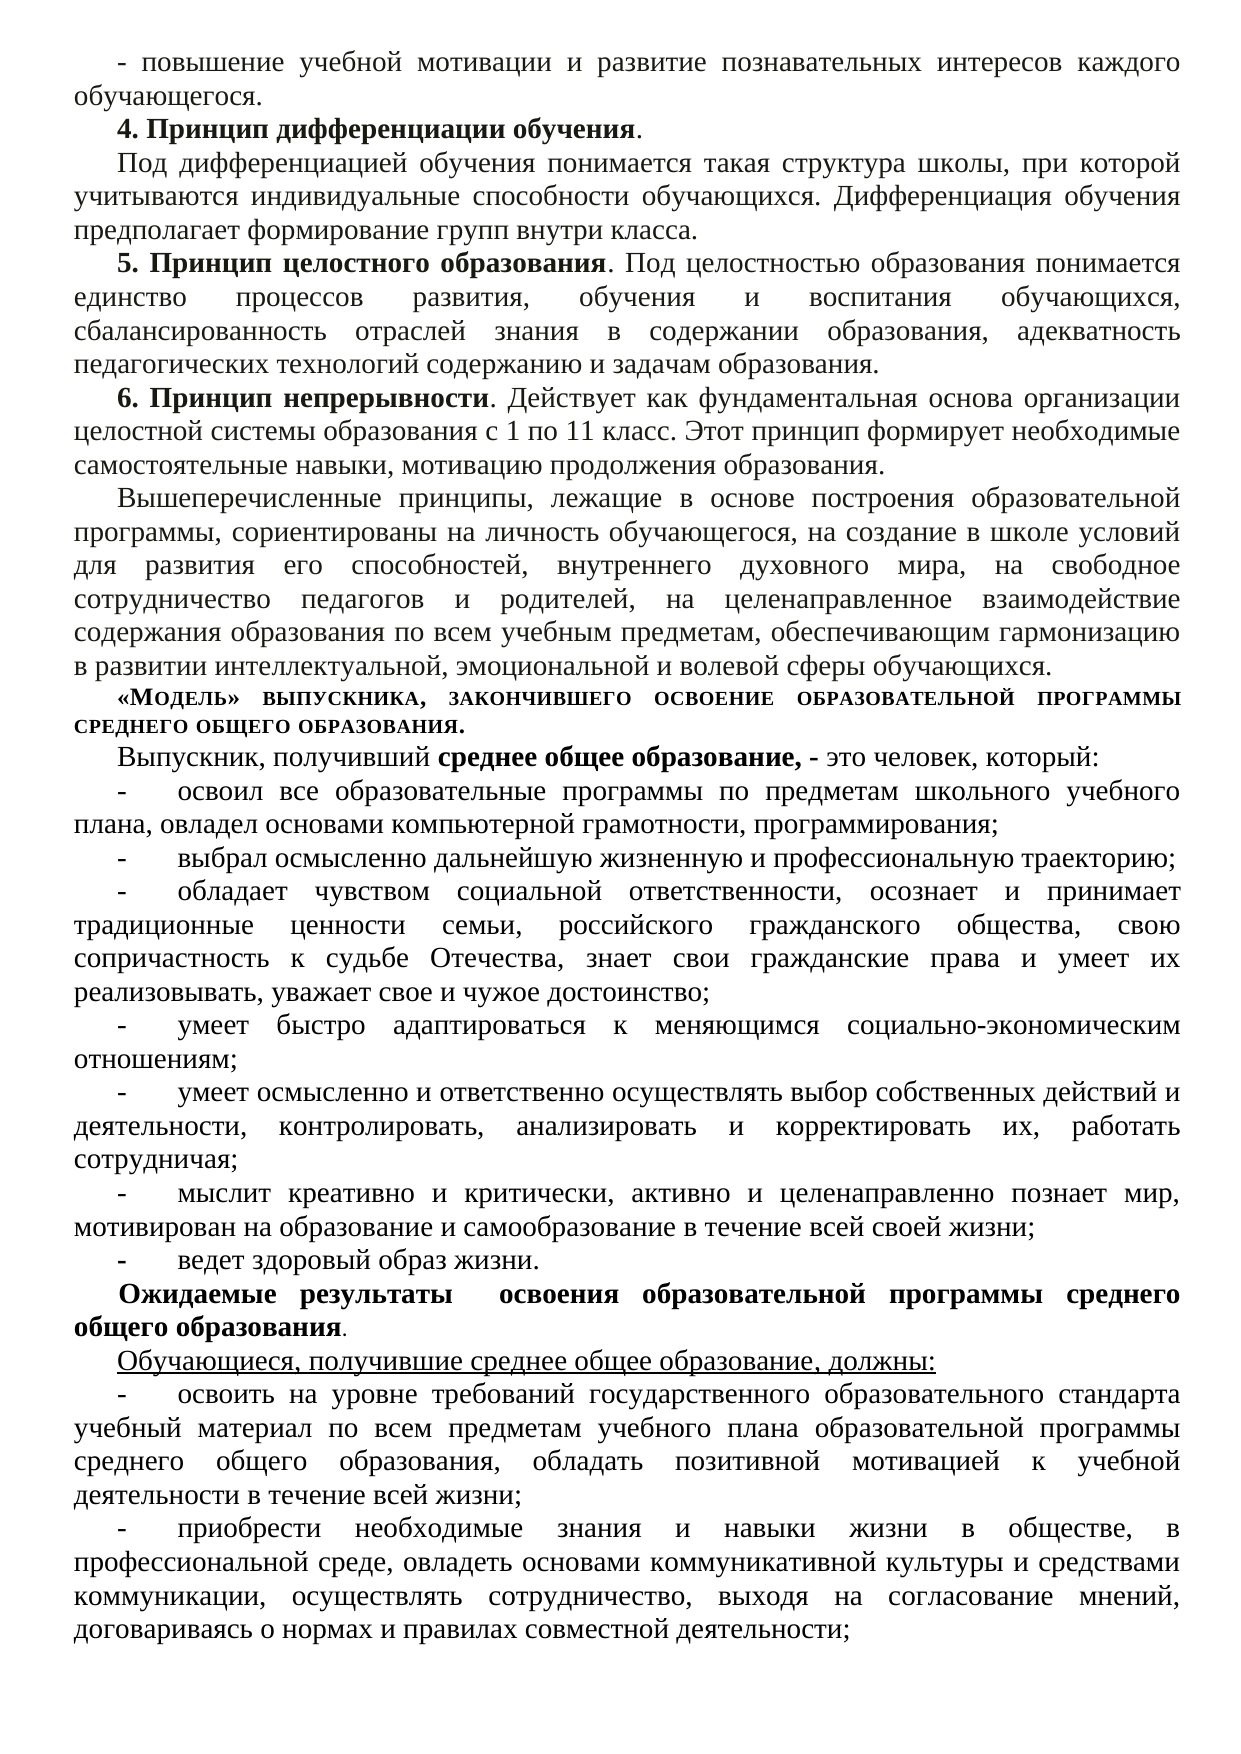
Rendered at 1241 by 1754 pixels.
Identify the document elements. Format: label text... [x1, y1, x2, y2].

text «Модель» выпускника, закончившего освоение образовательной программы среднего общего образования. [74, 682, 1181, 739]
text 5. Принцип целостного образования. Под целостностью образования понимается единство процессов развития, обучения и воспитания обучающихся, сбалансированность отраслей знания в содержании образования, адекватность педагогических технологий содержанию и задачам образования. [74, 246, 1181, 380]
text Под дифференциацией обучения понимается такая структура школы, при которой учитываются индивидуальные способности обучающихся. Дифференциация обучения предполагает формирование групп внутри класса. [74, 145, 1181, 246]
list приобрести необходимые знания и навыки жизни в обществе, в профессиональной среде, овладеть основами коммуникативной культуры и средствами коммуникации, осуществлять сотрудничество, выходя на согласование мнений, договариваясь о нормах и правилах совместной деятельности; [74, 1511, 1181, 1645]
list мыслит креативно и критически, активно и целенаправленно познает мир, мотивирован на образование и самообразование в течение всей своей жизни; [74, 1175, 1181, 1242]
list обладает чувством социальной ответственности, осознает и принимает традиционные ценности семьи, российского гражданского общества, свою сопричастность к судьбе Отечества, знает свои гражданские права и умеет их реализовывать, уважает свое и чужое достоинство; [74, 873, 1181, 1007]
list Ожидаемые результаты освоения образовательной программы среднего общего образования. [74, 1276, 1181, 1343]
list умеет осмысленно и ответственно осуществлять выбор собственных действий и деятельности, контролировать, анализировать и корректировать их, работать сотрудничая; [74, 1074, 1181, 1175]
text Вышеперечисленные принципы, лежащие в основе построения образовательной программы, сориентированы на личность обучающегося, на создание в школе условий для развития его способностей, внутреннего духовного мира, на свободное сотрудничество педагогов и родителей, на целенаправленное взаимодействие содержания образования по всем учебным предметам, обеспечивающим гармонизацию в развитии интеллектуальной, эмоциональной и волевой сферы обучающихся. [74, 480, 1181, 682]
list выбрал осмысленно дальнейшую жизненную и профессиональную траекторию; [74, 840, 1181, 873]
text 4. Принцип дифференциации обучения. [74, 111, 1181, 145]
list ведет здоровый образ жизни. [74, 1242, 1181, 1276]
list освоил все образовательные программы по предметам школьного учебного плана, овладел основами компьютерной грамотности, программирования; [74, 773, 1181, 840]
list освоить на уровне требований государственного образовательного стандарта учебный материал по всем предметам учебного плана образовательной программы среднего общего образования, обладать позитивной мотивацией к учебной деятельности в течение всей жизни; [74, 1376, 1181, 1511]
text - повышение учебной мотивации и развитие познавательных интересов каждого обучающегося. [74, 44, 1181, 111]
list умеет быстро адаптироваться к меняющимся социально-экономическим отношениям; [74, 1007, 1181, 1074]
text 6. Принцип непрерывности. Действует как фундаментальная основа организации целостной системы образования с 1 по 11 класс. Этот принцип формирует необходимые самостоятельные навыки, мотивацию продолжения образования. [74, 380, 1181, 480]
text Выпускник, получивший среднее общее образование, - это человек, который: [74, 739, 1181, 773]
text Обучающиеся, получившие среднее общее образование, должны: [74, 1343, 1181, 1376]
